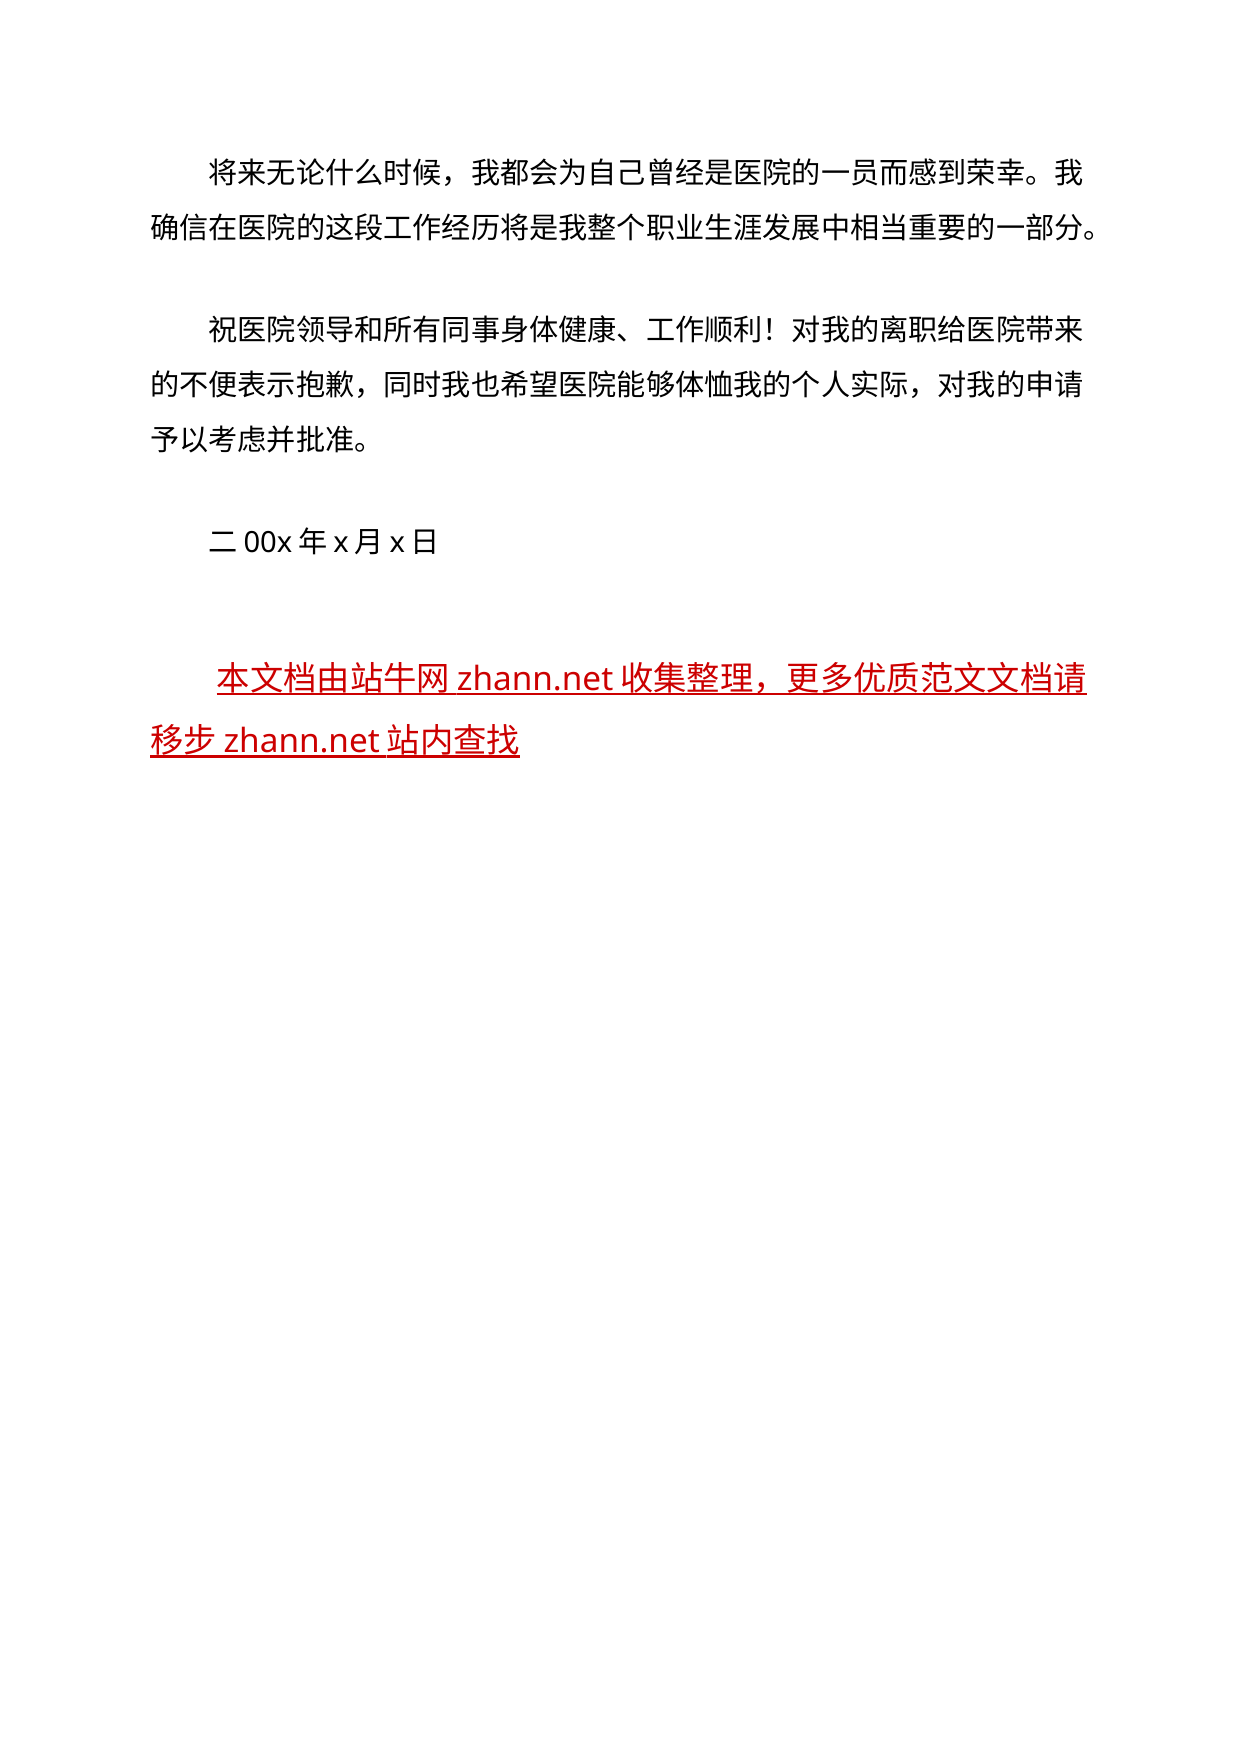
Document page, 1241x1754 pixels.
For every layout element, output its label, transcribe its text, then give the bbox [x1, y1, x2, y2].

text 祝医院领导和所有同事身体健康、工作顺利！对我的离职给医院带来的不便表示抱歉，同时我也希望医院能够体恤我的个人实际，对我的申请予以考虑并批准。 [150, 307, 1090, 459]
text 本文档由站牛网zhann.net收集整理，更多优质范文文档请移步zhann.net站内查找 [150, 651, 1090, 763]
text 将来无论什么时候，我都会为自己曾经是医院的一员而感到荣幸。我确信在医院的这段工作经历将是我整个职业生涯发展中相当重要的一部分。 [150, 150, 1090, 247]
text 二00x年x月x日 [150, 518, 1090, 561]
